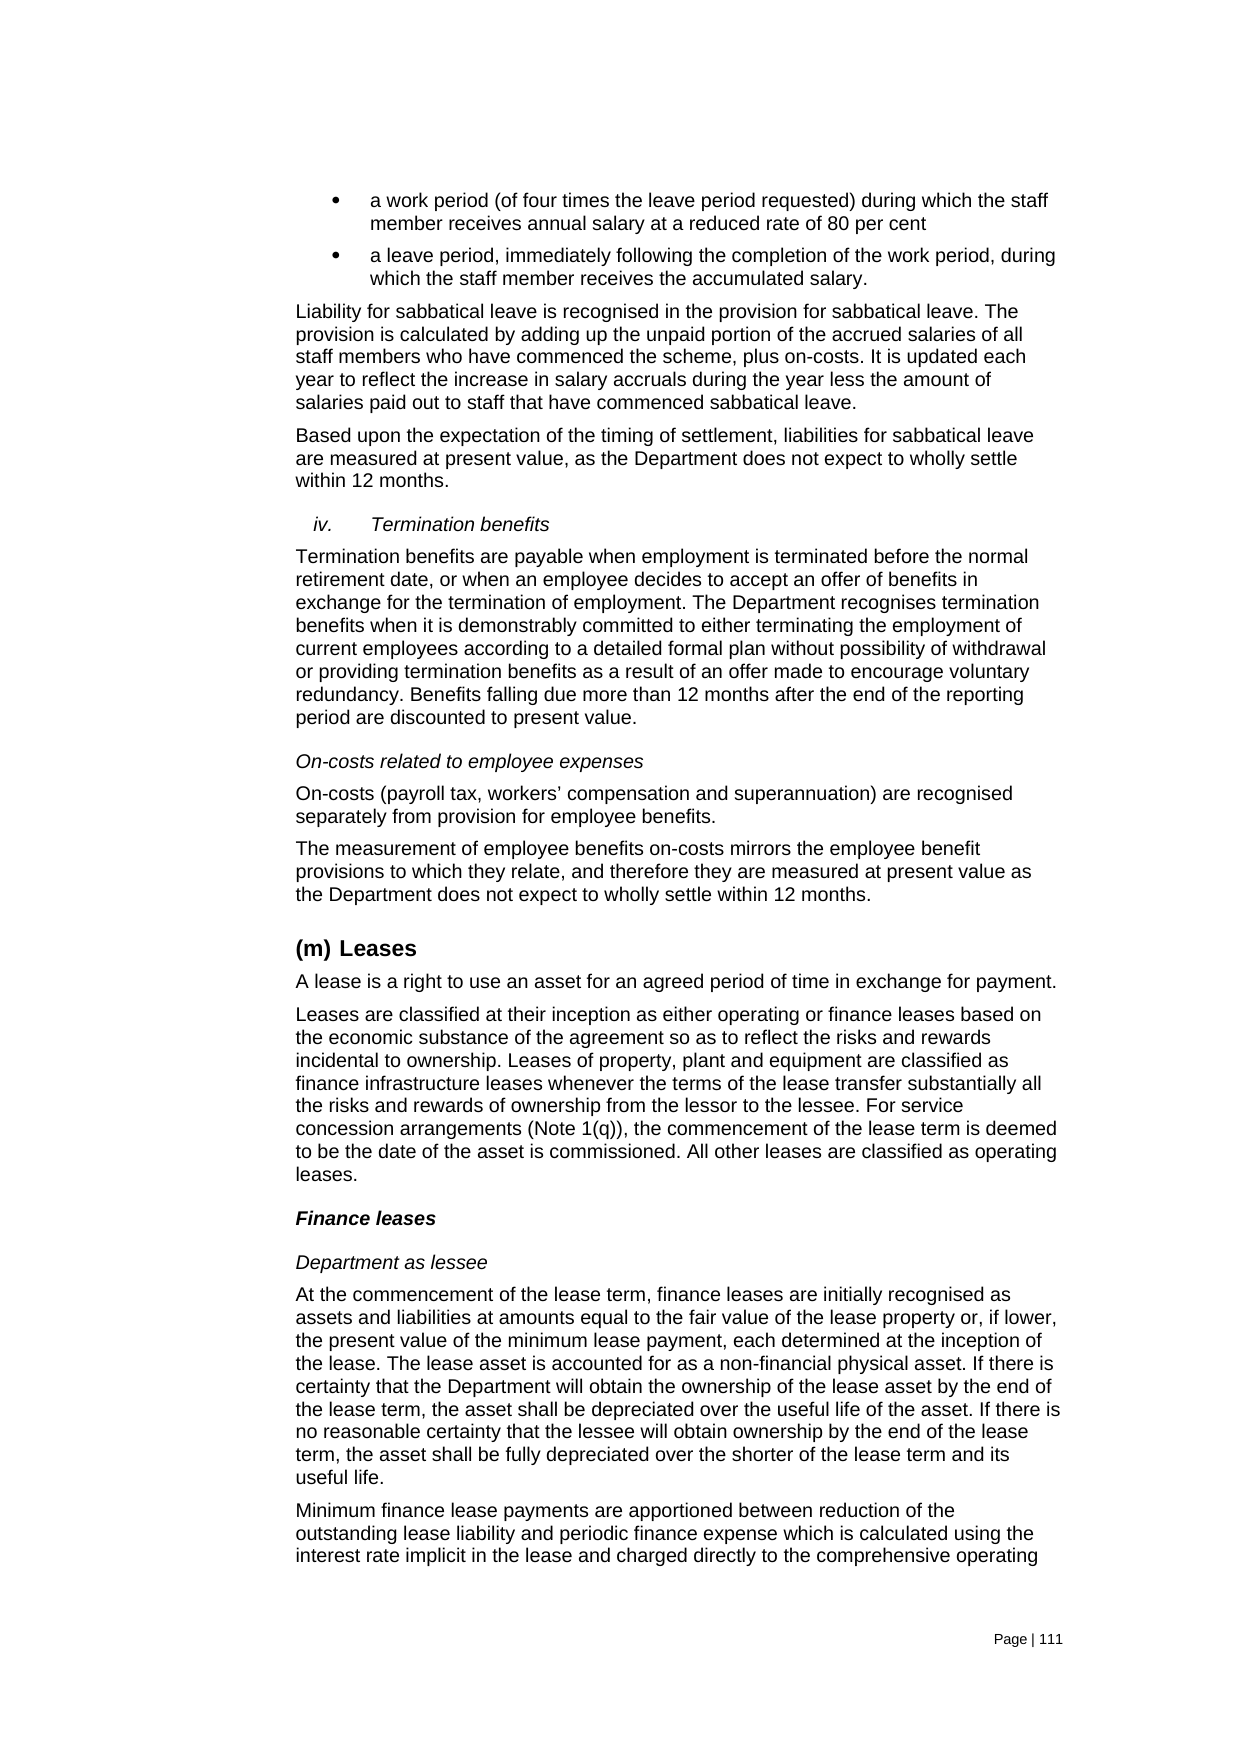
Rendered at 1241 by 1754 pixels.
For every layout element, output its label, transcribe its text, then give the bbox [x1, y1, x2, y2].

subtitle Finance leases [295, 1207, 1063, 1229]
text A lease is a right to use an asset for an agreed period of time in exchange for payment. [295, 970, 1063, 993]
subtitle Leases [295, 932, 1063, 961]
text Based upon the expectation of the timing of settlement, liabilities for sabbatical leave are measured at present value, as the Department does not expect to wholly settle within 12 months. [295, 423, 1063, 492]
text At the commencement of the lease term, finance leases are initially recognised as assets and liabilities at amounts equal to the fair value of the lease property or, if lower, the present value of the minimum lease payment, each determined at the inception of the lease. The lease asset is accounted for as a non-financial physical asset. If there is certainty that the Department will obtain the ownership of the lease asset by the end of the lease term, the asset shall be depreciated over the useful life of the asset. If there is no reasonable certainty that the lessee will obtain ownership by the end of the lease term, the asset shall be fully depreciated over the shorter of the lease term and its useful life. [295, 1283, 1063, 1489]
text Leases are classified at their inception as either operating or finance leases based on the economic substance of the agreement so as to reflect the risks and rewards incidental to ownership. Leases of property, plant and equipment are classified as finance infrastructure leases whenever the terms of the lease transfer substantially all the risks and rewards of ownership from the lessor to the lessee. For service concession arrangements (Note 1(q)), the commencement of the lease term is deemed to be the date of the asset is commissioned. All other leases are classified as operating leases. [295, 1002, 1063, 1186]
text Termination benefits are payable when employment is terminated before the normal retirement date, or when an employee decides to accept an offer of benefits in exchange for the termination of employment. The Department recognises termination benefits when it is demonstrably committed to either terminating the employment of current employees according to a detailed formal plan without possibility of withdrawal or providing termination benefits as a result of an offer made to encourage voluntary redundancy. Benefits falling due more than 12 months after the end of the reporting period are discounted to present value. [295, 545, 1063, 728]
text On-costs (payroll tax, workers’ compensation and superannuation) are recognised separately from provision for employee benefits. [295, 782, 1063, 827]
list a work period (of four times the leave period requested) during which the staff member receives annual salary at a reduced rate of 80 per cent [332, 189, 1063, 235]
subtitle On-costs related to employee expenses [295, 749, 1063, 772]
text The measurement of employee benefits on-costs mirrors the employee benefit provisions to which they relate, and therefore they are measured at present value as the Department does not expect to wholly settle within 12 months. [295, 837, 1063, 906]
text Liability for sabbatical leave is recognised in the provision for sabbatical leave. The provision is calculated by adding up the unpaid portion of the accrued salaries of all staff members who have commenced the scheme, plus on-costs. It is updated each year to reflect the increase in salary accruals during the year less the amount of salaries paid out to staff that have commenced sabbatical leave. [295, 299, 1063, 414]
list a leave period, immediately following the completion of the work period, during which the staff member receives the accumulated salary. [332, 244, 1063, 290]
subtitle Termination benefits [333, 513, 1063, 536]
subtitle Department as lessee [295, 1250, 1063, 1273]
